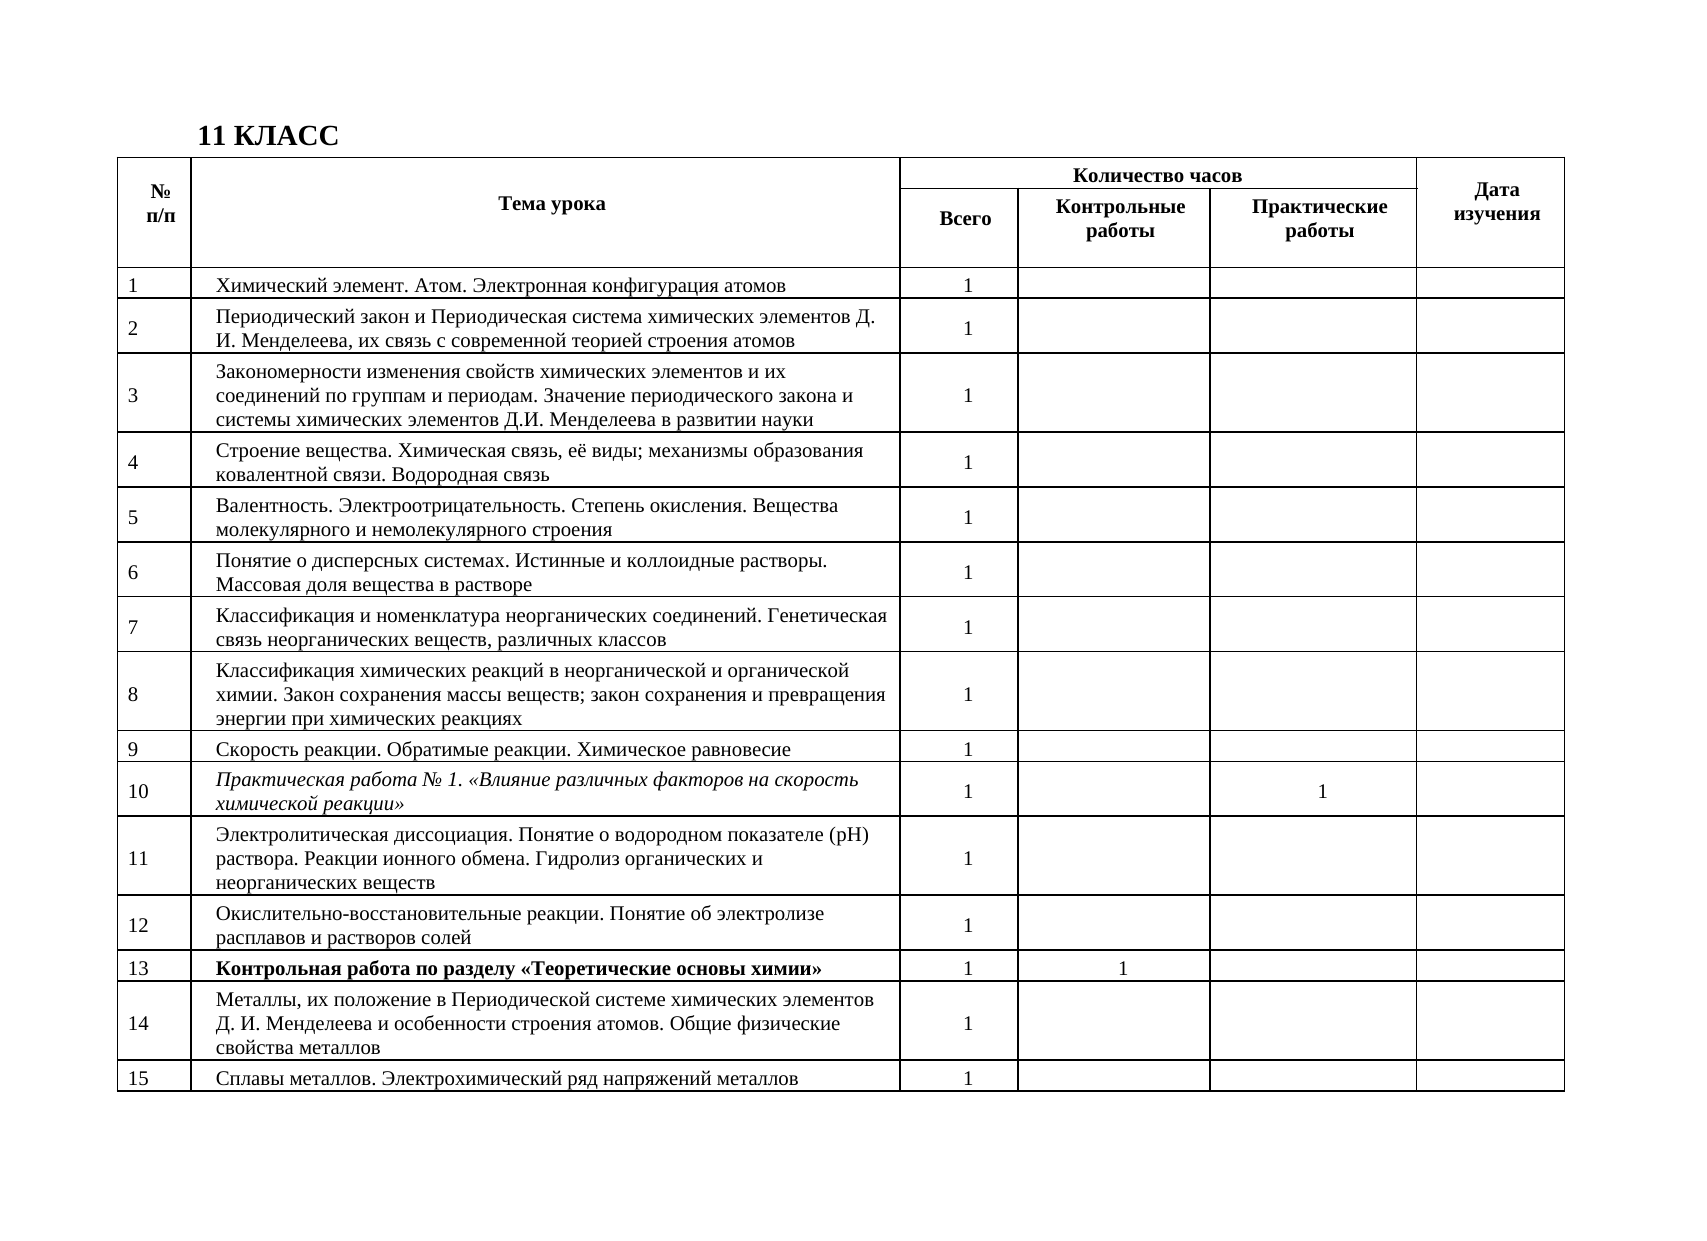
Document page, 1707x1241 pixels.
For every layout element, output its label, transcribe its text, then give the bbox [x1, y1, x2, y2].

table_cell 15 [118, 1061, 190, 1090]
table_cell [1417, 299, 1564, 352]
table_cell 10 [118, 762, 190, 815]
table_cell Окислительно-восстановительные реакции. Понятие об электролизе расплавов и растворов солей [192, 896, 899, 949]
table_cell Классификация и номенклатура неорганических соединений. Генетическая связь неорганических веществ, различных классов [192, 597, 899, 651]
table_cell [1211, 1061, 1416, 1090]
table_cell [1417, 597, 1564, 651]
table_cell [1417, 652, 1564, 730]
table_cell [1417, 543, 1564, 596]
table_cell [1211, 652, 1416, 730]
table_cell 1 [901, 817, 1017, 894]
table_header № п/п [118, 158, 190, 266]
table_cell 1 [901, 597, 1017, 651]
table_cell 9 [118, 731, 190, 761]
table_cell 1 [901, 354, 1017, 431]
table_cell [1417, 1061, 1564, 1090]
table_cell 1 [118, 268, 190, 297]
table_cell [1211, 433, 1416, 486]
table_cell [1019, 433, 1209, 486]
table_cell [1019, 731, 1209, 761]
table_cell 2 [118, 299, 190, 352]
table_cell Всего [901, 189, 1017, 266]
table_cell 1 [901, 652, 1017, 730]
table_cell Валентность. Электроотрицательность. Степень окисления. Вещества молекулярного и немолекулярного строения [192, 488, 899, 541]
table_cell [1417, 488, 1564, 541]
table_header Тема урока [192, 158, 899, 266]
table_cell 1 [901, 488, 1017, 541]
table_cell 1 [901, 731, 1017, 761]
table_cell [1019, 762, 1209, 815]
table_cell 1 [901, 433, 1017, 486]
table_cell [1417, 982, 1564, 1059]
table_cell 1 [1019, 951, 1209, 980]
table_cell [1417, 896, 1564, 949]
table_cell 13 [118, 951, 190, 980]
table_cell [1019, 299, 1209, 352]
table_cell Контрольные работы [1019, 189, 1209, 266]
table_cell Практические работы [1211, 189, 1416, 266]
table_cell 4 [118, 433, 190, 486]
table_cell Периодический закон и Периодическая система химических элементов Д. И. Менделеева, их связь с современной теорией строения атомов [192, 299, 899, 352]
table_cell 1 [901, 268, 1017, 297]
table_cell Классификация химических реакций в неорганической и органической химии. Закон сохранения массы веществ; закон сохранения и превращения энергии при химических реакциях [192, 652, 899, 730]
table_cell [1019, 982, 1209, 1059]
table_cell [1019, 268, 1209, 297]
table_cell 12 [118, 896, 190, 949]
table_header Количество часов [901, 158, 1416, 187]
table_cell 1 [901, 982, 1017, 1059]
table_cell 7 [118, 597, 190, 651]
table_cell [1211, 299, 1416, 352]
table_cell Сплавы металлов. Электрохимический ряд напряжений металлов [192, 1061, 899, 1090]
table_cell [1019, 543, 1209, 596]
table_cell [1211, 896, 1416, 949]
table_cell 8 [118, 652, 190, 730]
table_cell [1211, 597, 1416, 651]
table_cell 1 [901, 896, 1017, 949]
table_cell Металлы, их положение в Периодической системе химических элементов Д. И. Менделеева и особенности строения атомов. Общие физические свойства металлов [192, 982, 899, 1059]
table_cell [1211, 488, 1416, 541]
table_cell [1417, 817, 1564, 894]
table_cell [1019, 597, 1209, 651]
table_cell [1211, 543, 1416, 596]
table_cell Электролитическая диссоциация. Понятие о водородном показателе (pH) раствора. Реакции ионного обмена. Гидролиз органических и неорганических веществ [192, 817, 899, 894]
table_cell 1 [901, 299, 1017, 352]
table_cell [1211, 268, 1416, 297]
table_cell [1417, 433, 1564, 486]
table_cell Практическая работа № 1. «Влияние различных факторов на скорость химической реакции» [192, 762, 899, 815]
table_cell [1211, 817, 1416, 894]
table_cell [1211, 982, 1416, 1059]
table_cell Закономерности изменения свойств химических элементов и их соединений по группам и периодам. Значение периодического закона и системы химических элементов Д.И. Менделеева в развитии науки [192, 354, 899, 431]
table_cell [1417, 268, 1564, 297]
table_cell 1 [901, 1061, 1017, 1090]
table_cell [1211, 731, 1416, 761]
table_cell [1019, 488, 1209, 541]
table_cell [1019, 1061, 1209, 1090]
table_cell [1417, 354, 1564, 431]
table_cell [1417, 731, 1564, 761]
table_cell [1019, 896, 1209, 949]
table_cell [1019, 652, 1209, 730]
table_cell 14 [118, 982, 190, 1059]
table_cell Контрольная работа по разделу «Теоретические основы химии» [192, 951, 899, 980]
table_header Дата изучения [1417, 158, 1564, 266]
table_cell 1 [901, 543, 1017, 596]
table_cell 3 [118, 354, 190, 431]
table_cell Строение вещества. Химическая связь, её виды; механизмы образования ковалентной связи. Водородная связь [192, 433, 899, 486]
table_cell [1019, 817, 1209, 894]
table_cell [1417, 951, 1564, 980]
text 11 КЛАСС [190, 118, 1618, 152]
table_cell 6 [118, 543, 190, 596]
table_cell 1 [901, 762, 1017, 815]
table_cell 5 [118, 488, 190, 541]
table_cell Химический элемент. Атом. Электронная конфигурация атомов [192, 268, 899, 297]
table_cell [1211, 354, 1416, 431]
table_cell 11 [118, 817, 190, 894]
table_cell 1 [901, 951, 1017, 980]
table_cell Понятие о дисперсных системах. Истинные и коллоидные растворы. Массовая доля вещества в растворе [192, 543, 899, 596]
table_cell [1019, 354, 1209, 431]
table_cell Скорость реакции. Обратимые реакции. Химическое равновесие [192, 731, 899, 761]
table_cell [1211, 951, 1416, 980]
table_cell [1417, 762, 1564, 815]
table_cell 1 [1211, 762, 1416, 815]
